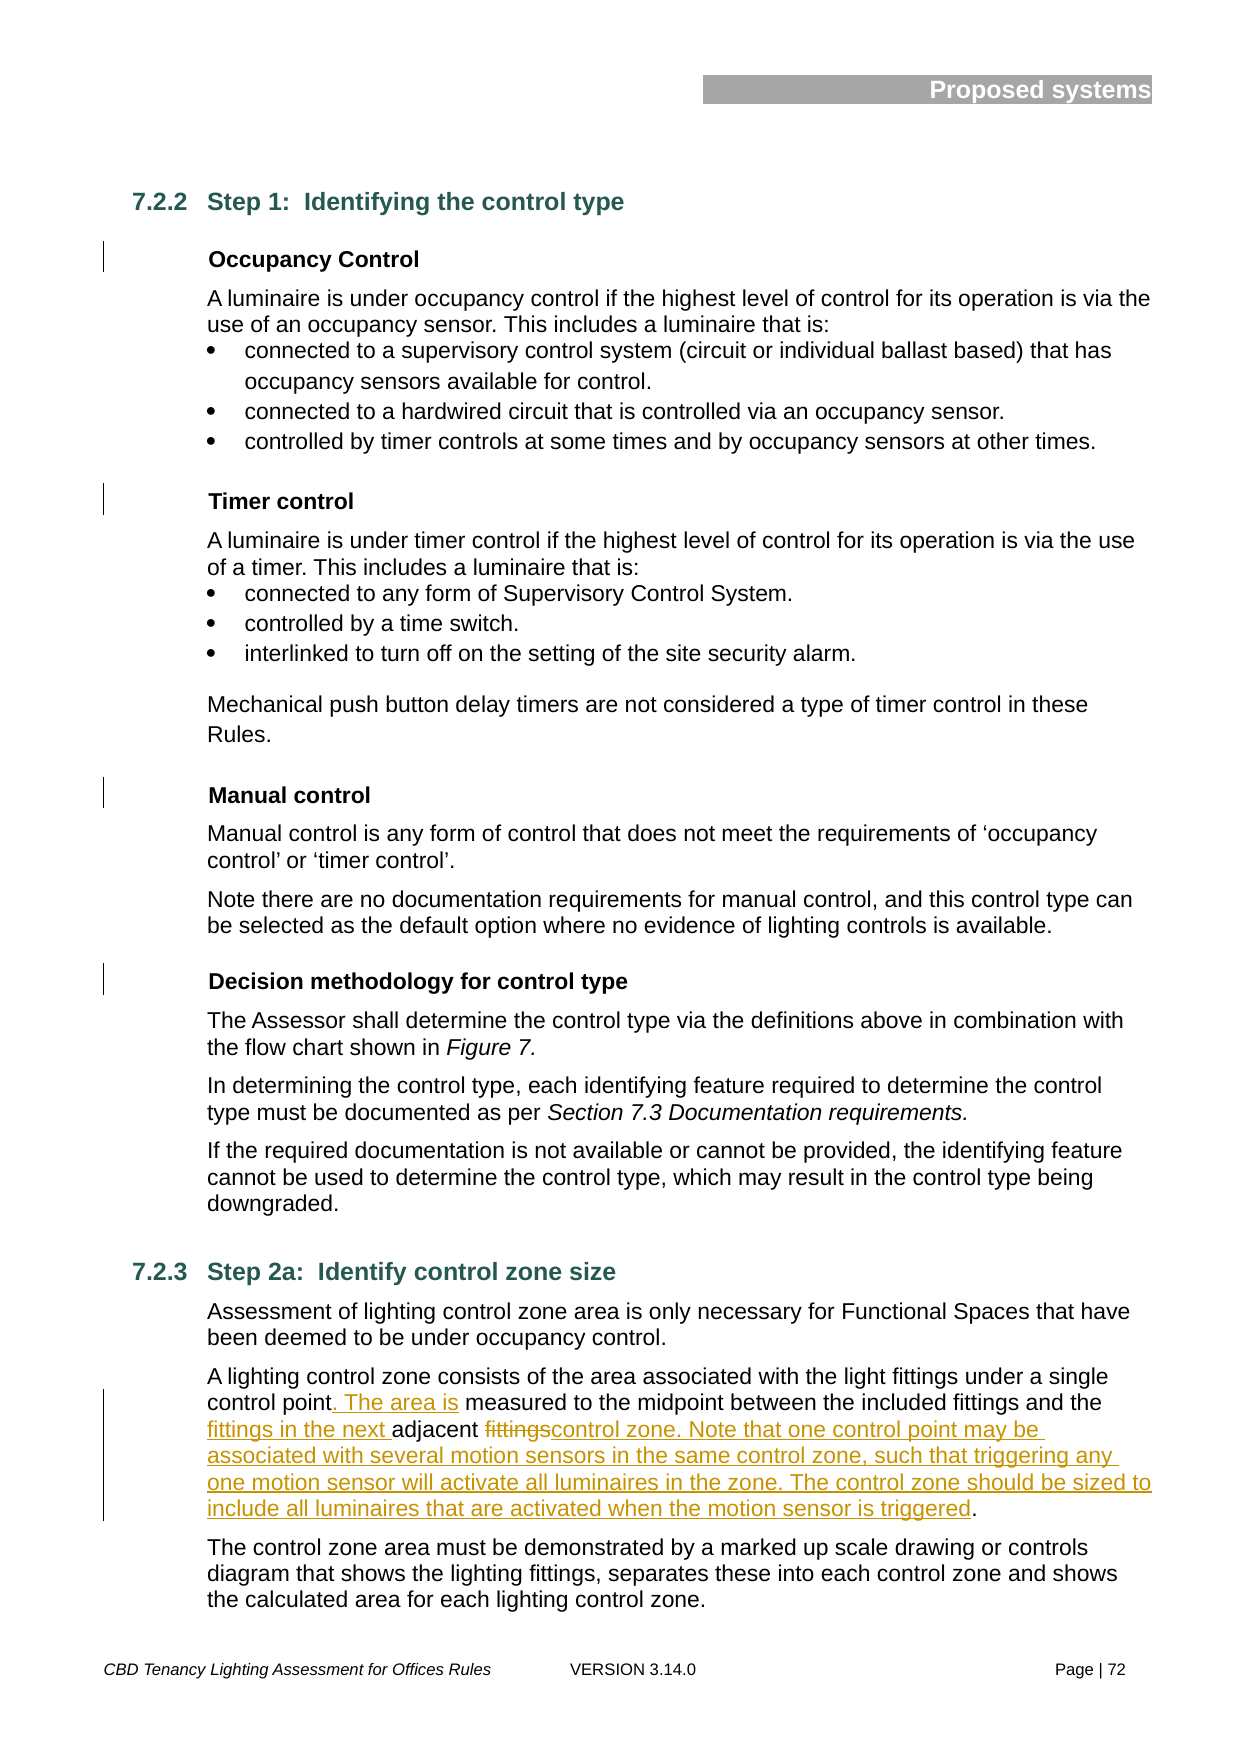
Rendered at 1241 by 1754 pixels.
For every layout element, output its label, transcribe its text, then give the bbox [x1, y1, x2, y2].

list controlled by a time switch. [207, 610, 1152, 636]
list controlled by timer controls at some times and by occupancy sensors at other times. [207, 428, 1152, 454]
list connected to any form of Supervisory Control System. [207, 580, 1152, 606]
text Assessment of lighting control zone area is only necessary for Functional Spaces that have been deemed to be under occupancy control. [207, 1298, 1152, 1351]
text A lighting control zone consists of the area associated with the light fittings under a single control point measured to the midpoint between the included fittings and the adjacent . [207, 1493, 1152, 1521]
text Manual control is any form of control that does not meet the requirements of ‘occupancy control’ or ‘timer control’. [207, 820, 1152, 873]
subtitle Step 1: Identifying the control type [132, 185, 1152, 216]
text If the required documentation is not available or cannot be provided, the identifying feature cannot be used to determine the control type, which may result in the control type being downgraded. [207, 1137, 1152, 1217]
subtitle Manual control [208, 777, 1152, 808]
text A luminaire is under timer control if the highest level of control for its operation is via the use of a timer. This includes a luminaire that is: [207, 527, 1152, 580]
list connected to a hardwired circuit that is controlled via an occupancy sensor. [207, 398, 1152, 424]
subtitle Decision methodology for control type [208, 963, 1152, 994]
text The control zone area must be demonstrated by a marked up scale drawing or controls diagram that shows the lighting fittings, separates these into each control zone and shows the calculated area for each lighting control zone. [207, 1534, 1152, 1613]
subtitle Occupancy Control [208, 241, 1152, 272]
text In determining the control type, each identifying feature required to determine the control type must be documented as per Section 7.3 Documentation requirements. [207, 1072, 1152, 1125]
text Mechanical push button delay timers are not considered a type of timer control in these Rules. [207, 691, 1152, 748]
text Note there are no documentation requirements for manual control, and this control type can be selected as the default option where no evidence of lighting controls is available. [207, 886, 1152, 938]
text A luminaire is under occupancy control if the highest level of control for its operation is via the use of an occupancy sensor. This includes a luminaire that is: [207, 285, 1152, 337]
text A lighting control zone consists of the area associated with the light fittings under a single control point measured to the midpoint between the included fittings and the adjacent . [207, 1363, 1152, 1491]
text The Assessor shall determine the control type via the definitions above in combination with the flow chart shown in Figure 7. [207, 1007, 1152, 1060]
subtitle Timer control [208, 483, 1152, 514]
list connected to a supervisory control system (circuit or individual ballast based) that has occupancy sensors available for control. [207, 337, 1152, 394]
list interlinked to turn off on the setting of the site security alarm. [207, 640, 1152, 667]
subtitle Step 2a: Identify control zone size [132, 1254, 1152, 1285]
